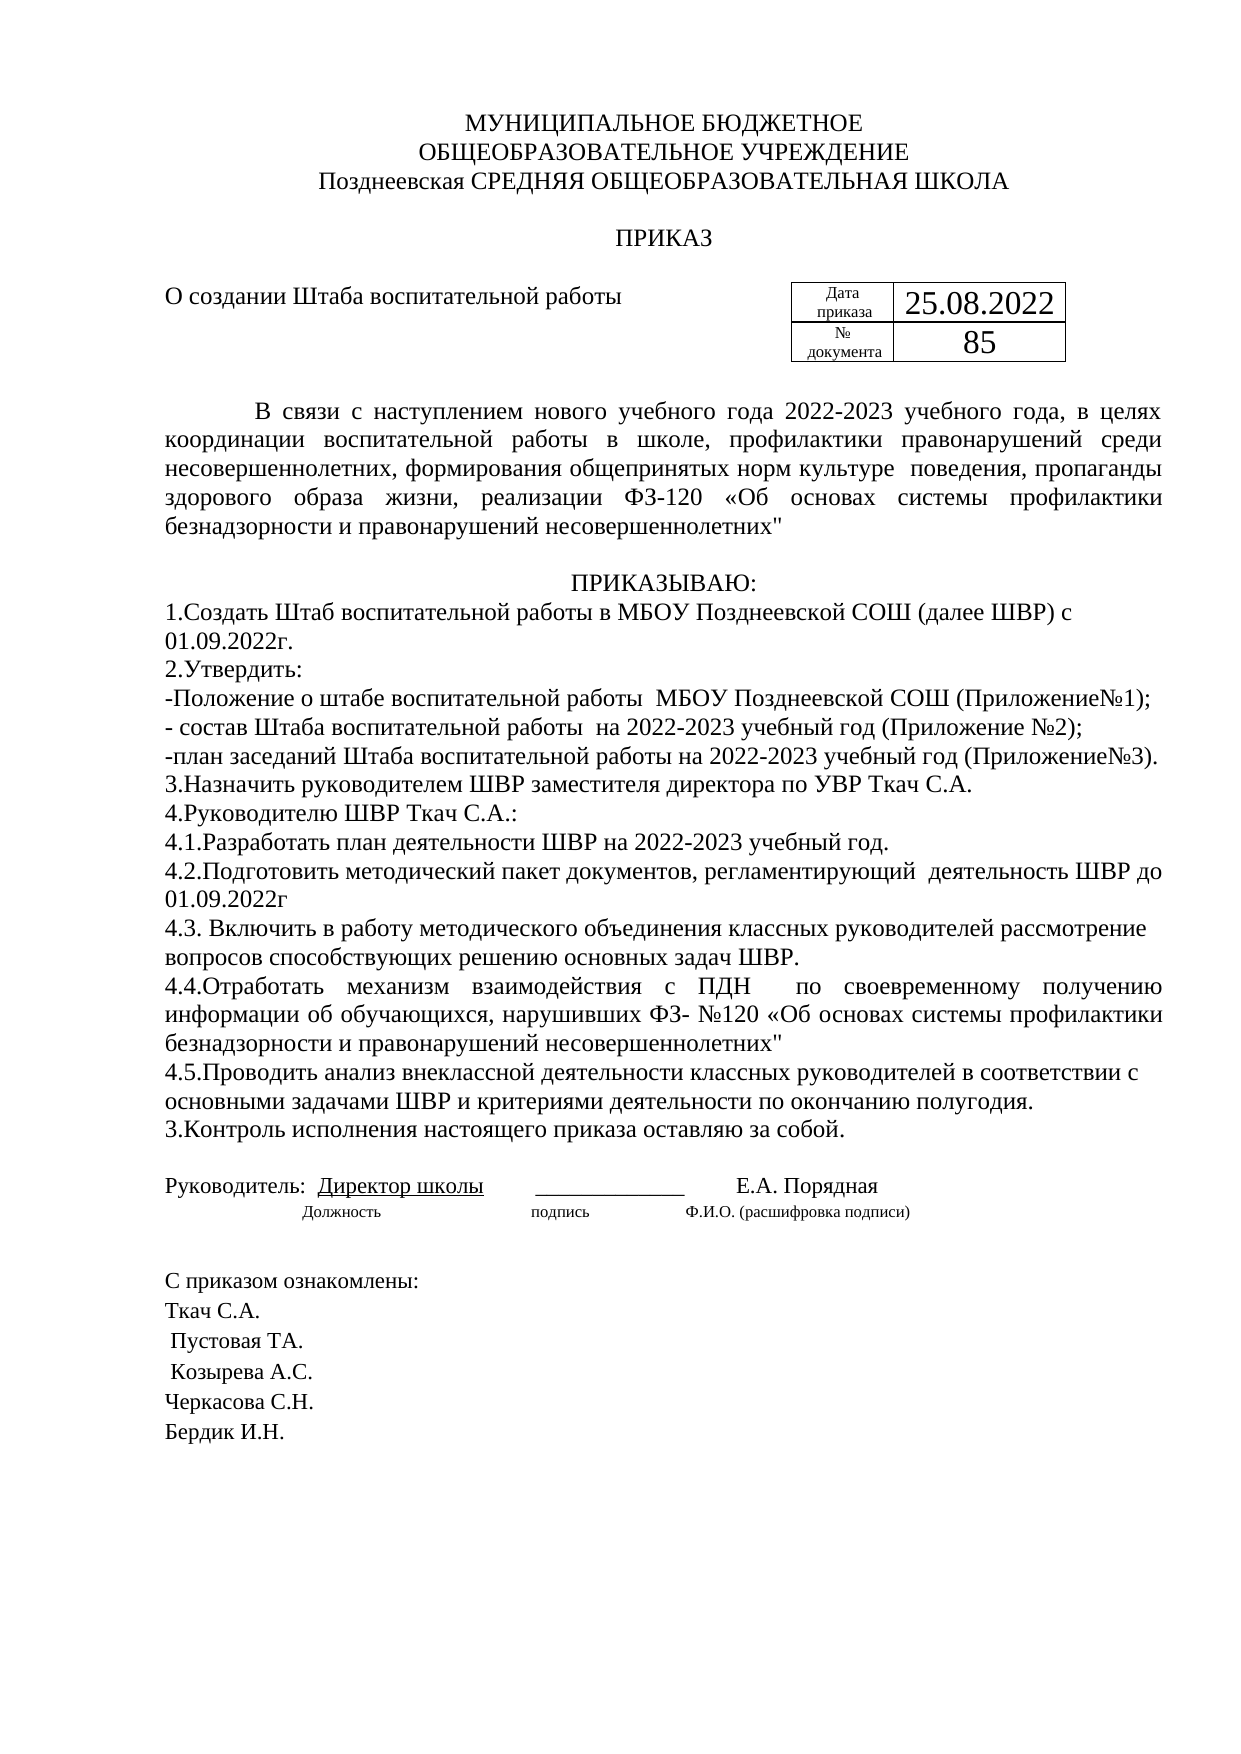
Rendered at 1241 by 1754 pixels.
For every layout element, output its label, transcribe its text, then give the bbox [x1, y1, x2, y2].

table_cell 85 [894, 323, 1065, 361]
text Должность подпись Ф.И.О. (расшифровка подписи) [164, 1202, 1163, 1221]
text С приказом ознакомлены: [164, 1267, 1163, 1293]
text 4.1.Разработать план деятельности ШВР на 2022-2023 учебный год. [164, 827, 1163, 856]
text ПРИКАЗ [164, 223, 1163, 252]
text МУНИЦИПАЛЬНОЕ БЮДЖЕТНОЕ [164, 108, 1163, 137]
text 4.5.Проводить анализ внеклассной деятельности классных руководителей в соответствии с основными задачами ШВР и критериями деятельности по окончанию полугодия. [164, 1057, 1163, 1114]
text ПРИКАЗЫВАЮ: [164, 568, 1163, 597]
text Черкасова С.Н. [164, 1388, 1163, 1414]
text 1.Создать Штаб воспитательной работы в МБОУ Позднеевской СОШ (далее ШВР) с 01.09.2022г. [164, 597, 1163, 654]
text 2.Утвердить: [164, 654, 1163, 683]
table_header 25.08.2022 [894, 283, 1065, 321]
text -план заседаний Штаба воспитательной работы на 2022-2023 учебный год (Приложение№3). [164, 741, 1163, 769]
text В связи с наступлением нового учебного года 2022-2023 учебного года, в целях координации воспитательной работы в школе, профилактики правонарушений среди несовершеннолетних, формирования общепринятых норм культуре поведения, пропаганды здорового образа жизни, реализации ФЗ-120 «Об основах системы профилактики безнадзорности и правонарушений несовершеннолетних" [164, 396, 1163, 539]
text ОБЩЕОБРАЗОВАТЕЛЬНОЕ УЧРЕЖДЕНИЕ [164, 137, 1163, 166]
text 3.Назначить руководителем ШВР заместителя директора по УВР Ткач С.А. [164, 769, 1163, 798]
text Ткач С.А. [164, 1297, 1163, 1324]
text Козырева А.С. [164, 1358, 1163, 1384]
table_header Дата приказа [792, 283, 893, 321]
text 4.4.Отработать механизм взаимодействия с ПДН по своевременному получению информации об обучающихся, нарушивших ФЗ- №120 «Об основах системы профилактики безнадзорности и правонарушений несовершеннолетних" [164, 971, 1163, 1057]
text Руководитель: Директор школы _____________ Е.А. Порядная [164, 1172, 1163, 1198]
text О создании Штаба воспитательной работы [164, 281, 1163, 309]
text - состав Штаба воспитательной работы на 2022-2023 учебный год (Приложение №2); [164, 712, 1163, 741]
text Пустовая ТА. [164, 1327, 1163, 1354]
text 4.3. Включить в работу методического объединения классных руководителей рассмотрение вопросов способствующих решению основных задач ШВР. [164, 913, 1163, 971]
text 4.Руководителю ШВР Ткач С.А.: [164, 798, 1163, 827]
text 3.Контроль исполнения настоящего приказа оставляю за собой. [164, 1114, 1163, 1143]
text 4.2.Подготовить методический пакет документов, регламентирующий деятельность ШВР до 01.09.2022г [164, 856, 1163, 913]
table_cell № документа [792, 323, 893, 361]
text Бердик И.Н. [164, 1418, 1163, 1444]
text -Положение о штабе воспитательной работы МБОУ Позднеевской СОШ (Приложение№1); [164, 683, 1163, 712]
text Позднеевская СРЕДНЯЯ ОБЩЕОБРАЗОВАТЕЛЬНАЯ ШКОЛА [164, 166, 1163, 194]
